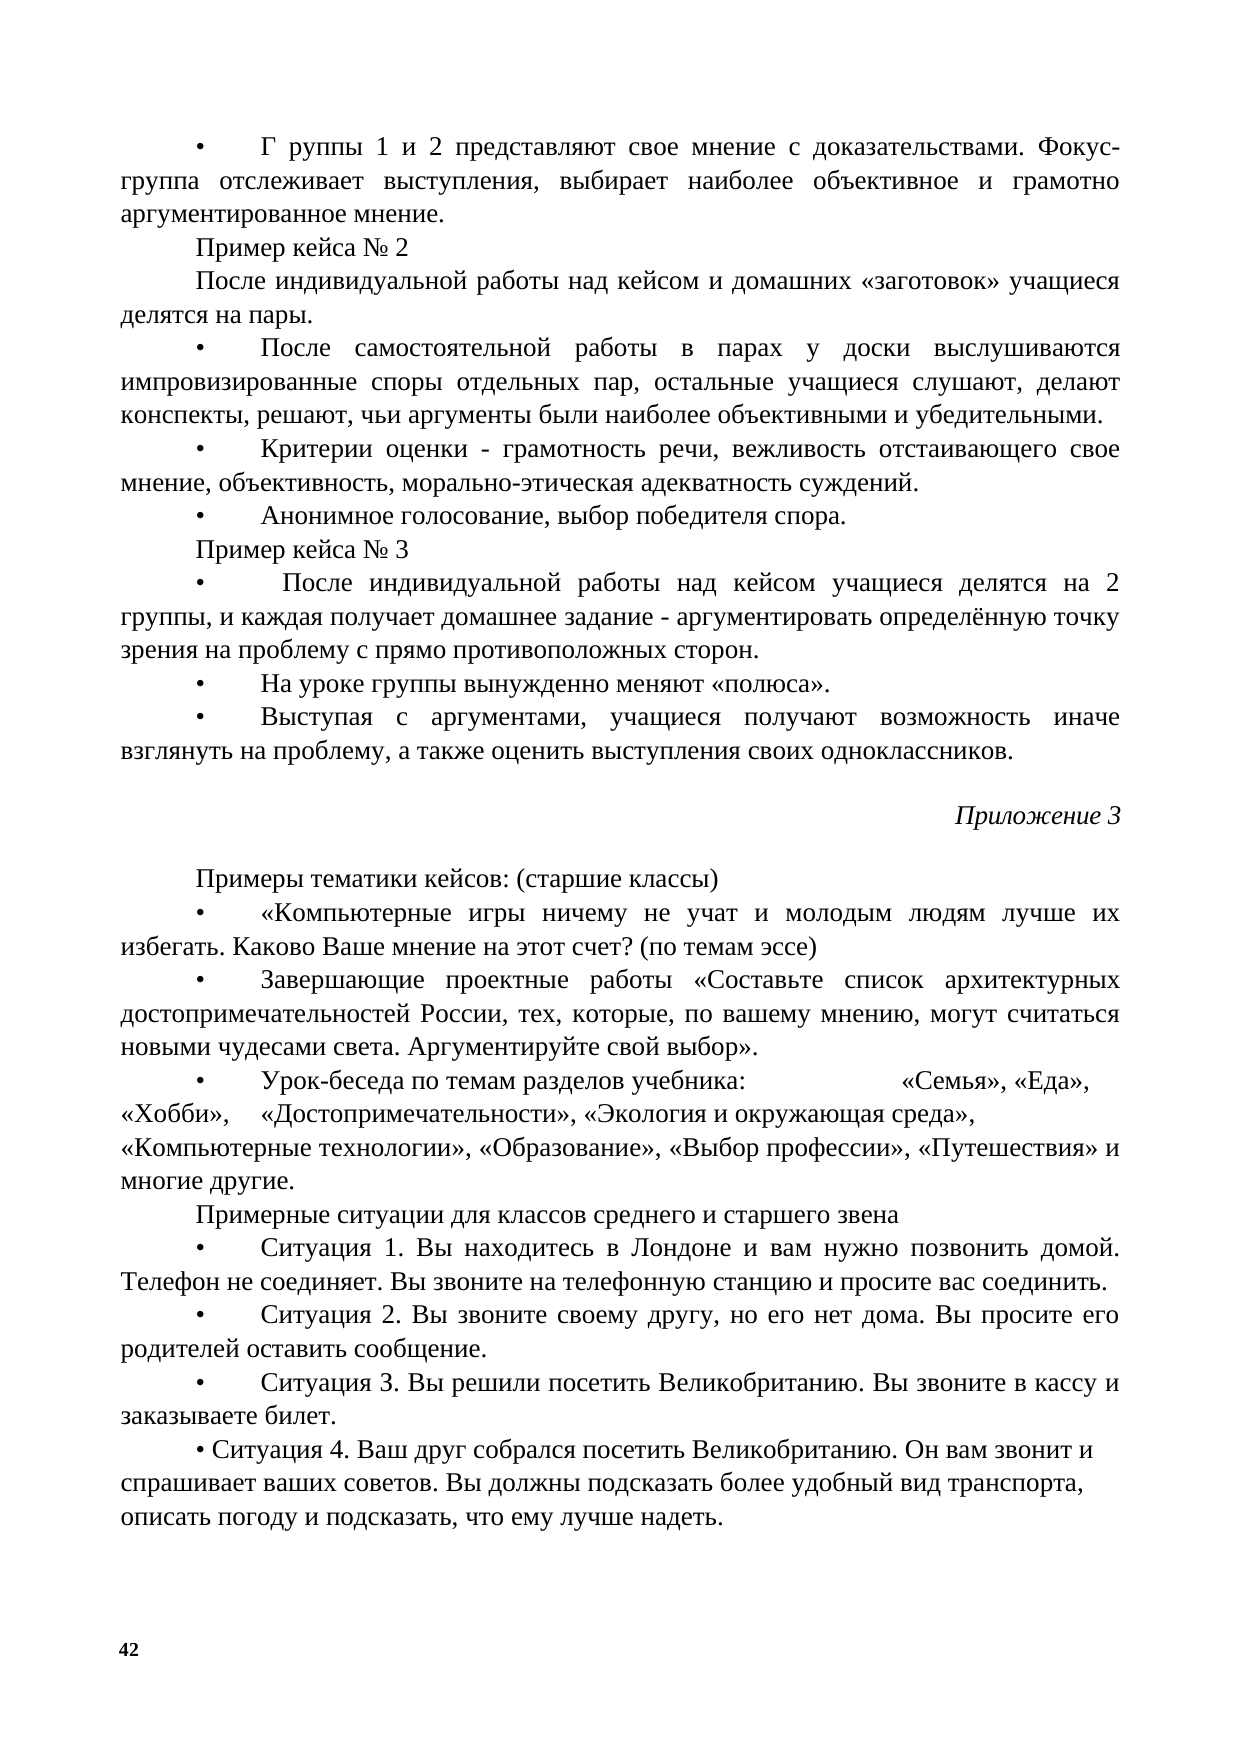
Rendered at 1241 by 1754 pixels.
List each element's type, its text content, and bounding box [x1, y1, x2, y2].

list «Компьютерные игры ничему не учат и молодым людям лучше их избегать. Каково Ваше мнение на этот счет? (по темам эссе) [120, 894, 1121, 962]
text Пример кейса № 3 [120, 531, 1123, 565]
list После самостоятельной работы в парах у доски выслушиваются импровизированные споры отдельных пар, остальные учащиеся слушают, делают конспекты, решают, чьи аргументы были наиболее объективными и убедительными. [120, 330, 1121, 431]
text 42 [118, 1641, 139, 1660]
list Критерии оценки - грамотность речи, вежливость отстаивающего свое мнение, объективность, морально-этическая адекватность суждений. [120, 431, 1121, 498]
list Г руппы 1 и 2 представляют свое мнение с доказательствами. Фокус- группа отслеживает выступления, выбирает наиболее объективное и грамотно аргументированное мнение. [120, 129, 1121, 229]
list Выступая с аргументами, учащиеся получают возможность иначе взглянуть на проблему, а также оценить выступления своих одноклассников. [120, 699, 1121, 766]
list Ситуация 1. Вы находитесь в Лондоне и вам нужно позвонить домой. Телефон не соединяет. Вы звоните на телефонную станцию и просите вас соединить. [120, 1230, 1121, 1297]
list На уроке группы вынужденно меняют «полюса». [120, 665, 1123, 699]
list После индивидуальной работы над кейсом учащиеся делятся на 2 группы, и каждая получает домашнее задание - аргументировать определённую точку зрения на проблему с прямо противоположных сторон. [120, 565, 1121, 665]
list Анонимное голосование, выбор победителя спора. [120, 498, 1123, 531]
text • Ситуация 4. Ваш друг собрался посетить Великобританию. Он вам звонит и спрашивает ваших советов. Вы должны подсказать более удобный вид транспорта, описать погоду и подсказать, что ему лучше надеть. [120, 1431, 1121, 1532]
list Урок-беседа по темам разделов учебника: «Семья», «Еда», [120, 1062, 1123, 1096]
text «Компьютерные технологии», «Образование», «Выбор профессии», «Путешествия» и многие другие. [120, 1129, 1121, 1196]
text Пример кейса № 2 [120, 229, 1123, 263]
list Ситуация 2. Вы звоните своему другу, но его нет дома. Вы просите его родителей оставить сообщение. [120, 1297, 1121, 1364]
text Приложение 3 [118, 802, 1121, 829]
list Завершающие проектные работы «Составьте список архитектурных достопримечательностей России, тех, которые, по вашему мнению, могут считаться новыми чудесами света. Аргументируйте свой выбор». [120, 962, 1121, 1062]
text После индивидуальной работы над кейсом и домашних «заготовок» учащиеся делятся на пары. [120, 263, 1121, 330]
text Примеры тематики кейсов: (старшие классы) [120, 861, 1123, 894]
text «Хобби», «Достопримечательности», «Экология и окружающая среда», [120, 1096, 1123, 1129]
list Ситуация З. Вы решили посетить Великобританию. Вы звоните в кассу и заказываете билет. [120, 1364, 1121, 1431]
text Примерные ситуации для классов среднего и старшего звена [120, 1196, 1123, 1230]
